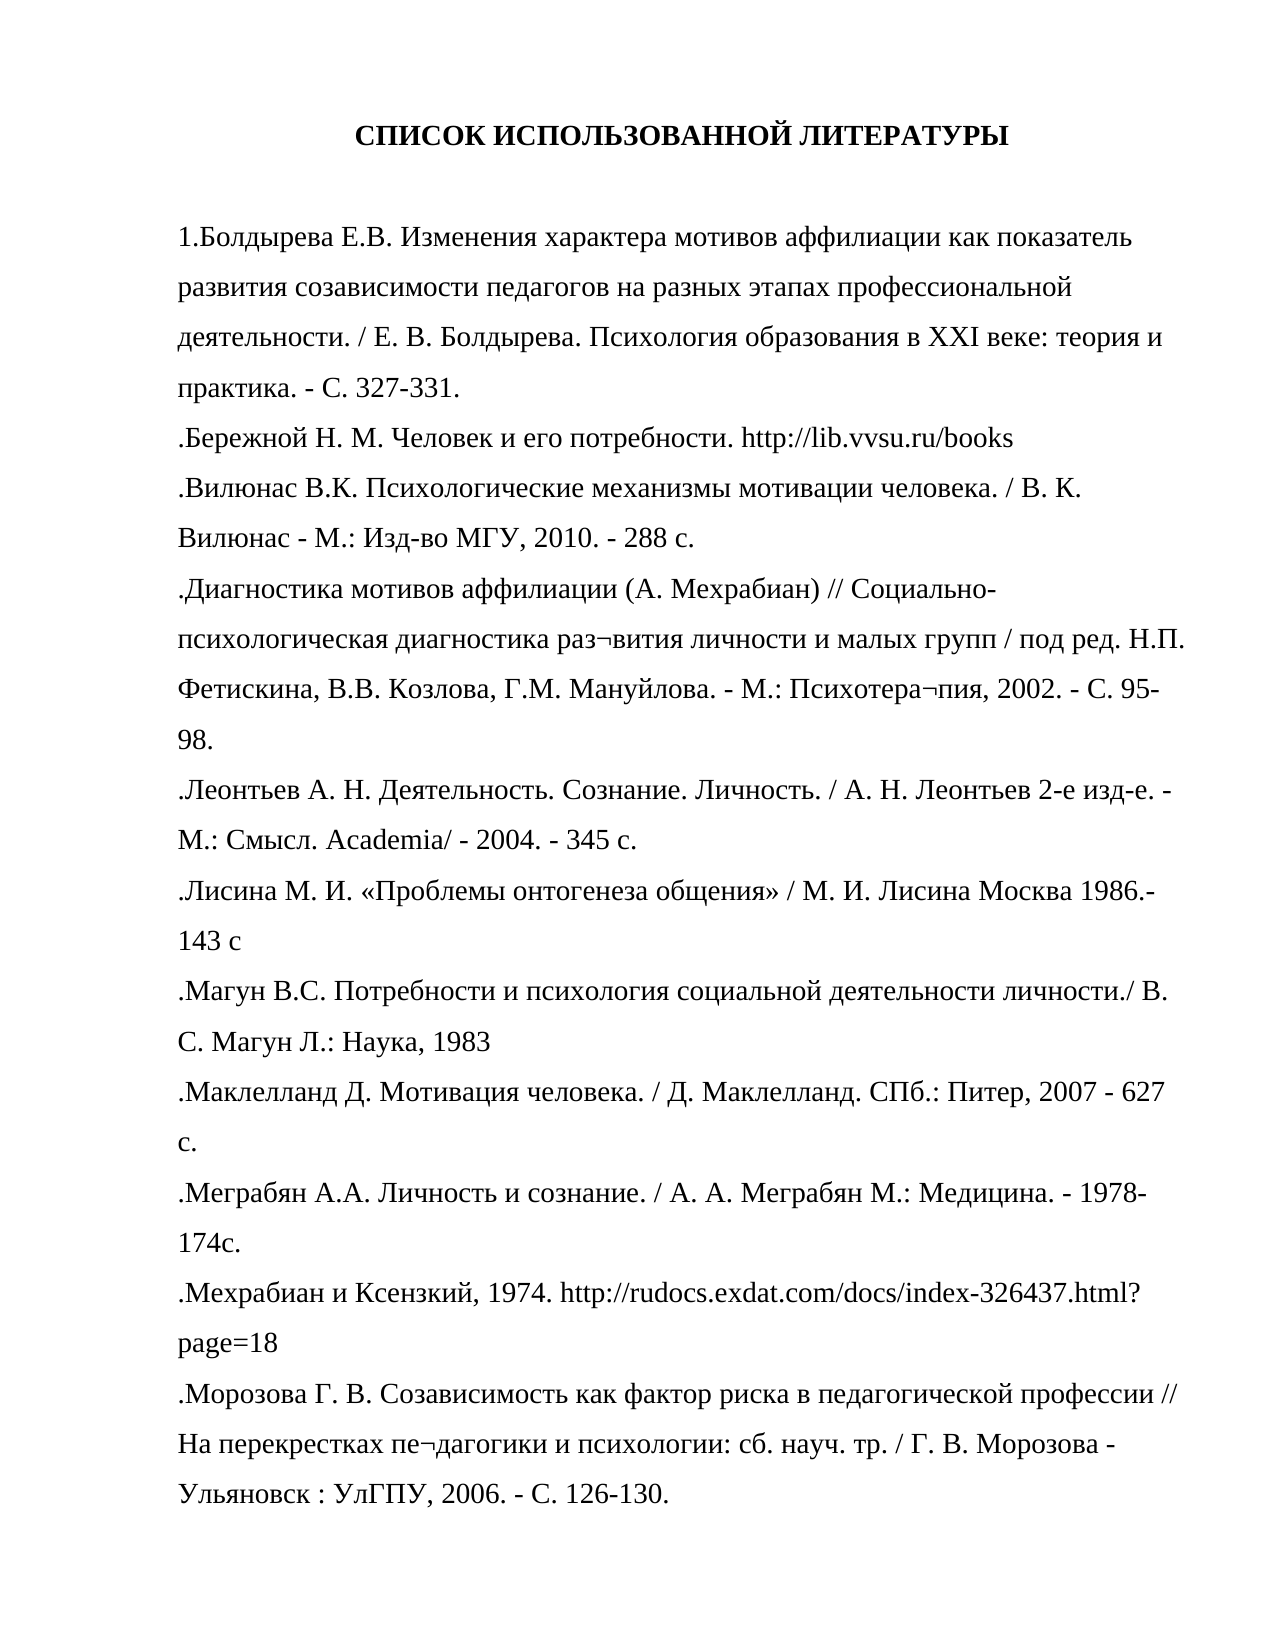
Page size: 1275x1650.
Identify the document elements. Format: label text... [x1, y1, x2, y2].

text .Леонтьев А. Н. Деятельность. Сознание. Личность. / А. Н. Леонтьев 2-е изд-е. - М.: Смысл. Academia/ - 2004. - 345 с. [177, 772, 1186, 856]
text .Лисина М. И. «Проблемы онтогенеза общения» / М. И. Лисина Москва 1986.- 143 с [177, 873, 1186, 957]
text .Вилюнас В.К. Психологические механизмы мотивации человека. / В. К. Вилюнас - М.: Изд-во МГУ, 2010. - 288 с. [177, 470, 1186, 554]
text .Диагностика мотивов аффилиации (А. Мехрабиан) // Социально-психологическая диагностика раз¬вития личности и малых групп / под ред. Н.П. Фетискина, В.В. Козлова, Г.М. Мануйлова. - М.: Психотера¬пия, 2002. - C. 95-98. [177, 571, 1186, 755]
text СПИСОК ИСПОЛЬЗОВАННОЙ ЛИТЕРАТУРЫ [177, 118, 1186, 152]
text .Маклелланд Д. Мотивация человека. / Д. Маклелланд. СПб.: Питер, 2007 - 627 с. [177, 1074, 1186, 1158]
text 1.Болдырева Е.В. Изменения характера мотивов аффилиации как показатель развития созависимости педагогов на разных этапах профессиональной деятельности. / Е. В. Болдырева. Психология образования в XXI веке: теория и практика. - C. 327-331. [177, 219, 1186, 403]
text .Бережной Н. М. Человек и его потребности. http://lib.vvsu.ru/books [177, 420, 1186, 453]
text .Морозова Г. В. Созависимость как фактор риска в педагогической профессии // На перекрестках пе¬дагогики и психологии: сб. науч. тр. / Г. В. Морозова - Ульяновск : УлГПУ, 2006. - С. 126-130. [177, 1376, 1186, 1510]
text .Магун B.C. Потребности и психология социальной деятельности личности./ В. С. Магун Л.: Наука, 1983 [177, 973, 1186, 1057]
text .Меграбян А.А. Личность и сознание. / А. А. Меграбян М.: Медицина. - 1978-174с. [177, 1175, 1186, 1258]
text .Мехрабиан и Ксензкий, 1974. http://rudocs.exdat.com/docs/index-326437.html?page=18 [177, 1275, 1186, 1359]
